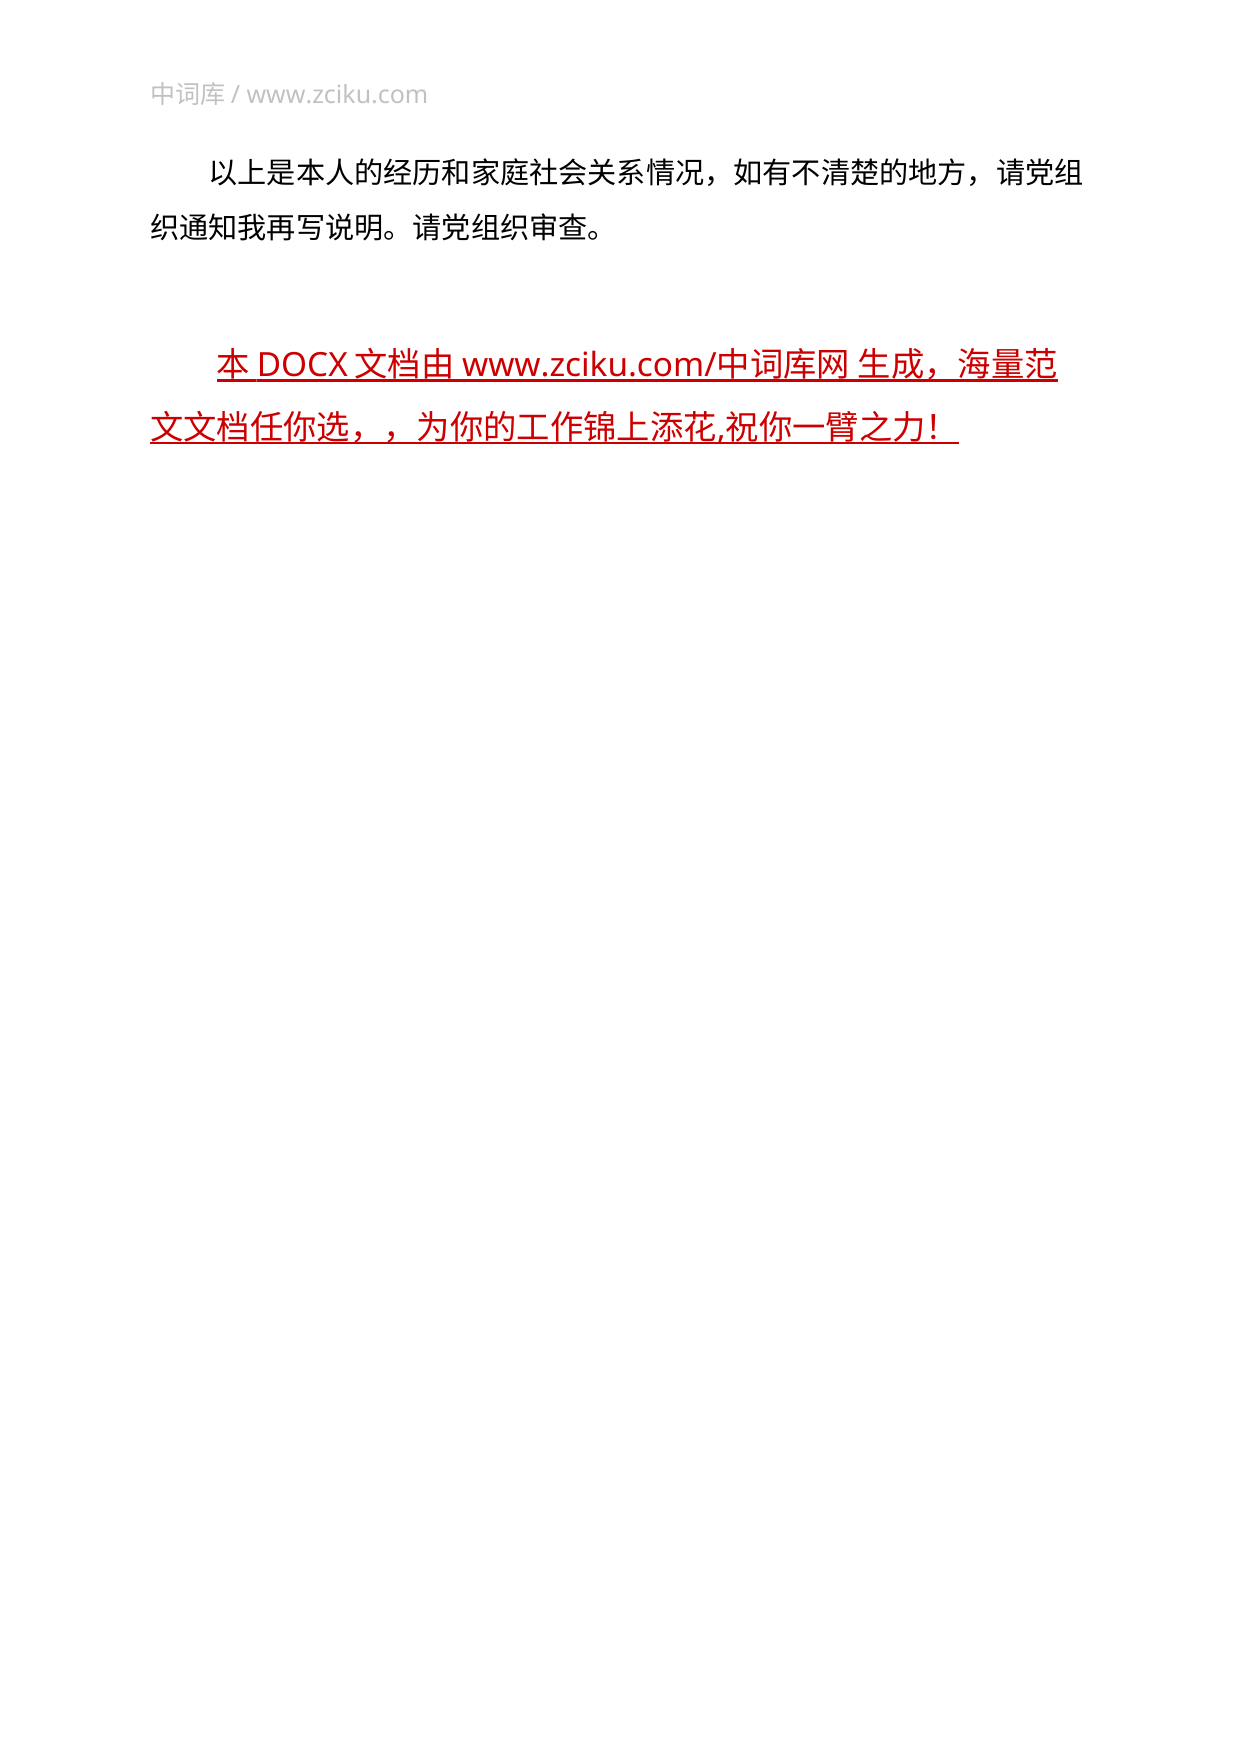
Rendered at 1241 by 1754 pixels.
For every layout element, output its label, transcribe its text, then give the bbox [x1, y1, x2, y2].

text 以上是本人的经历和家庭社会关系情况，如有不清楚的地方，请党组织通知我再写说明。请党组织审查。 [150, 150, 1090, 247]
text 本DOCX文档由 www.zciku.com/中词库网 生成，海量范文文档任你选，，为你的工作锦上添花,祝你一臂之力！ [150, 338, 1090, 449]
